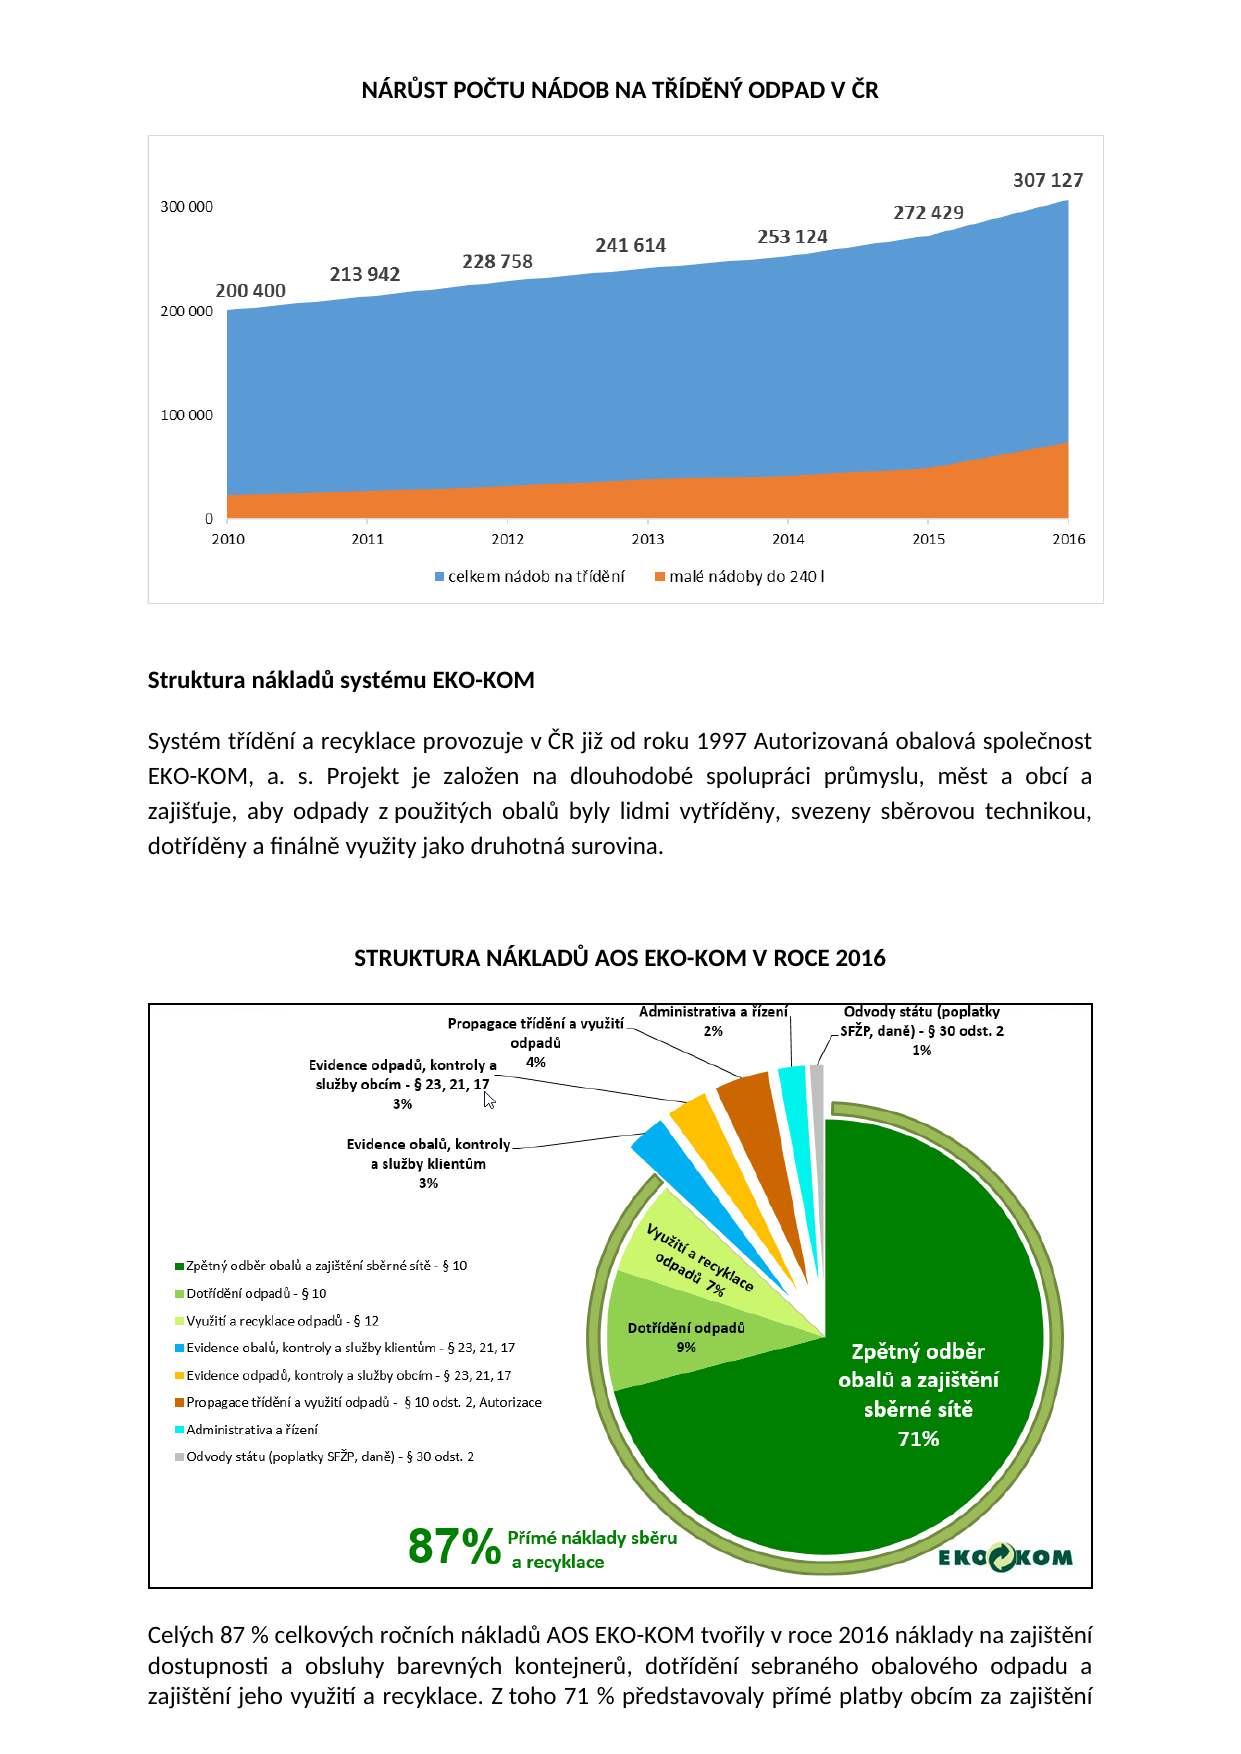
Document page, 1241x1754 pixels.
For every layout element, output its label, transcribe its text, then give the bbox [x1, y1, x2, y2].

text Systém třídění a recyklace provozuje v ČR již od roku 1997 Autorizovaná obalová společnost EKO-KOM, a. s. Projekt je založen na dlouhodobé spolupráci průmyslu, měst a obcí a zajišťuje, aby odpady z použitých obalů byly lidmi vytříděny, svezeny sběrovou technikou, dotříděny a finálně využity jako druhotná surovina. [148, 725, 1093, 861]
text STRUKTURA NÁKLADŮ AOS EKO-KOM V ROCE 2016 [148, 942, 1093, 972]
text Struktura nákladů systému EKO-KOM [148, 664, 1093, 695]
text NÁRŮST POČTU NÁDOB NA TŘÍDĚNÝ ODPAD V ČR [148, 74, 1093, 104]
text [148, 1619, 1093, 1711]
picture [147, 135, 1104, 604]
picture [150, 1005, 1091, 1587]
